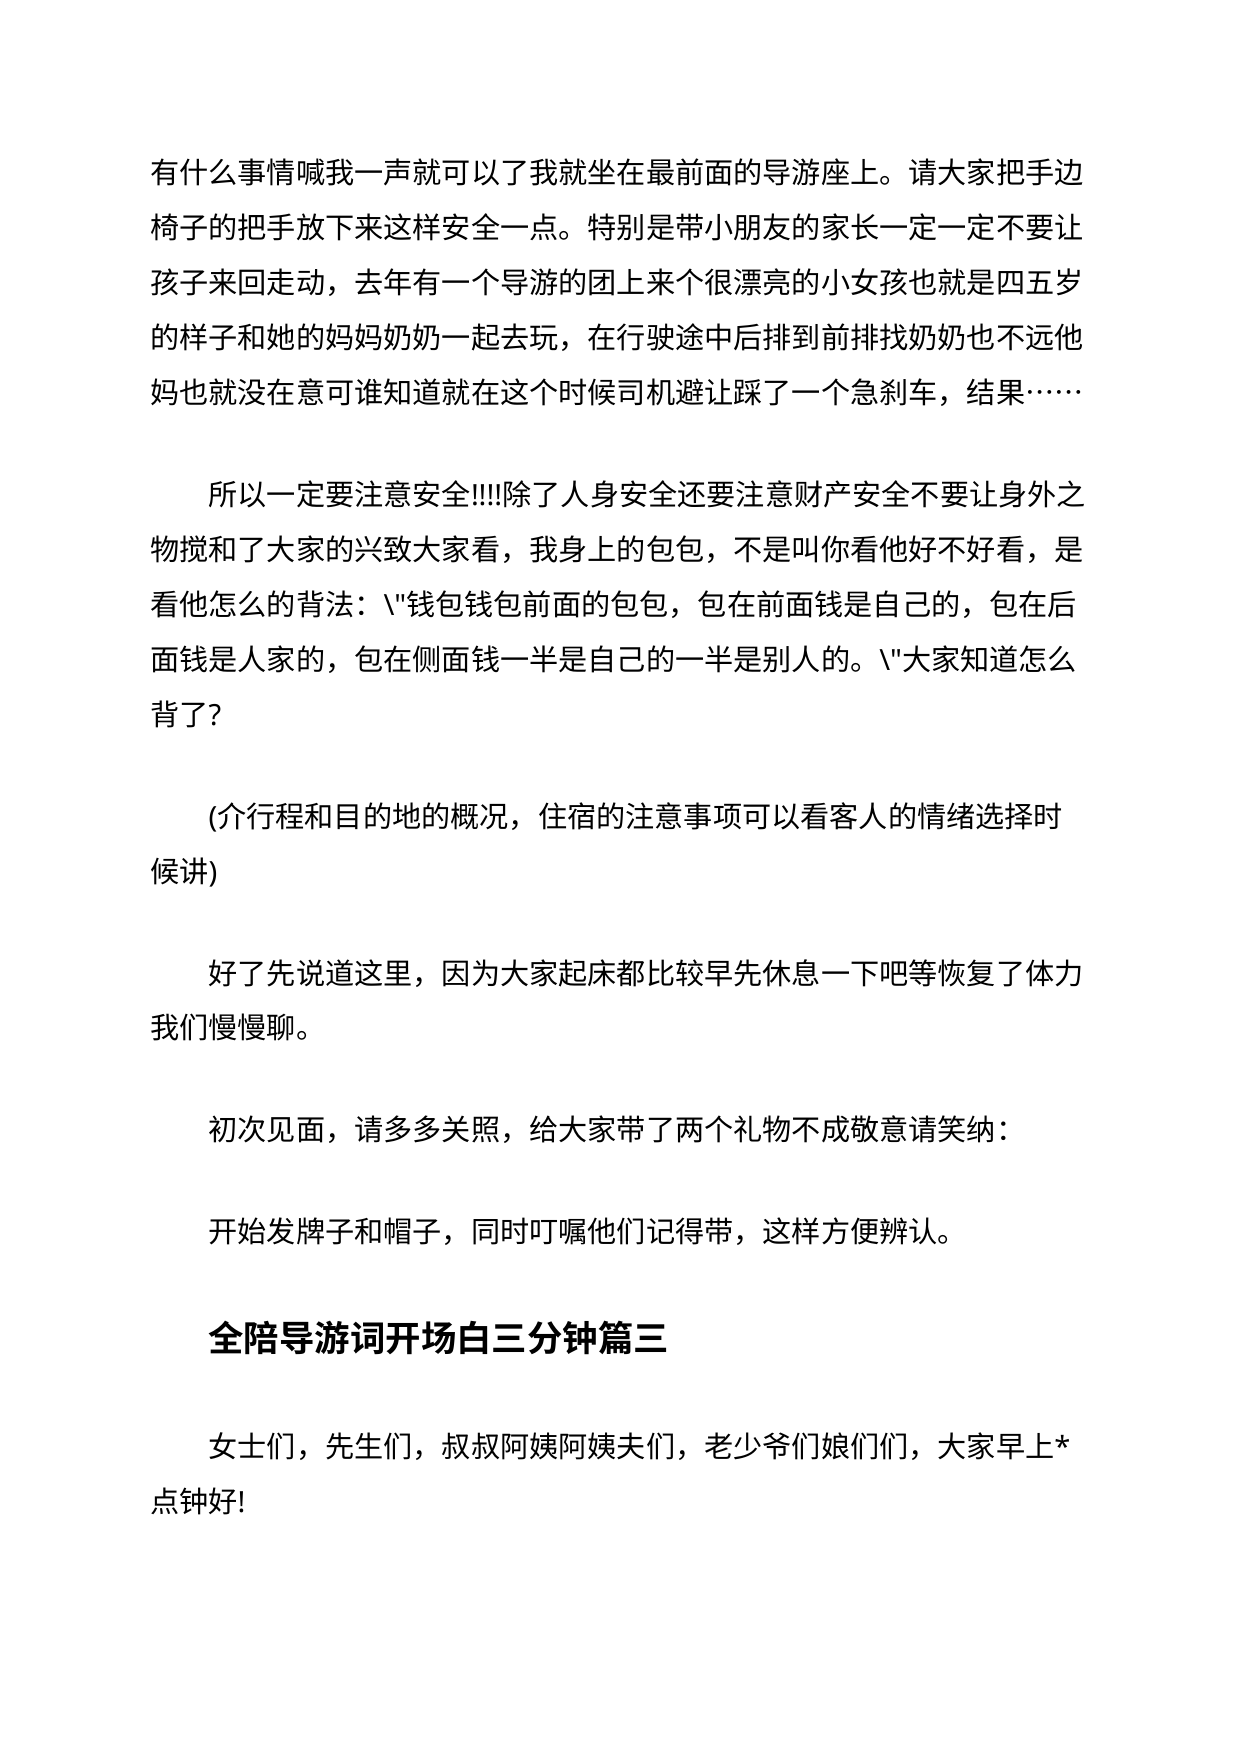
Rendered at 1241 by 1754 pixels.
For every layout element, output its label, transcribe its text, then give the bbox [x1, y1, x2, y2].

text 开始发牌子和帽子，同时叮嘱他们记得带，这样方便辨认。 [150, 1209, 1090, 1251]
text 所以一定要注意安全!!!!除了人身安全还要注意财产安全不要让身外之物搅和了大家的兴致大家看，我身上的包包，不是叫你看他好不好看，是看他怎么的背法：\"钱包钱包前面的包包，包在前面钱是自己的，包在后面钱是人家的，包在侧面钱一半是自己的一半是别人的。\"大家知道怎么背了? [150, 471, 1090, 734]
text 女士们，先生们，叔叔阿姨阿姨夫们，老少爷们娘们们，大家早上*点钟好! [150, 1424, 1090, 1521]
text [150, 150, 1090, 412]
text 初次见面，请多多关照，给大家带了两个礼物不成敬意请笑纳： [150, 1107, 1090, 1149]
text 好了先说道这里，因为大家起床都比较早先休息一下吧等恢复了体力我们慢慢聊。 [150, 950, 1090, 1047]
text 全陪导游词开场白三分钟篇三 [150, 1310, 1090, 1362]
text (介行程和目的地的概况，住宿的注意事项可以看客人的情绪选择时候讲) [150, 793, 1090, 891]
